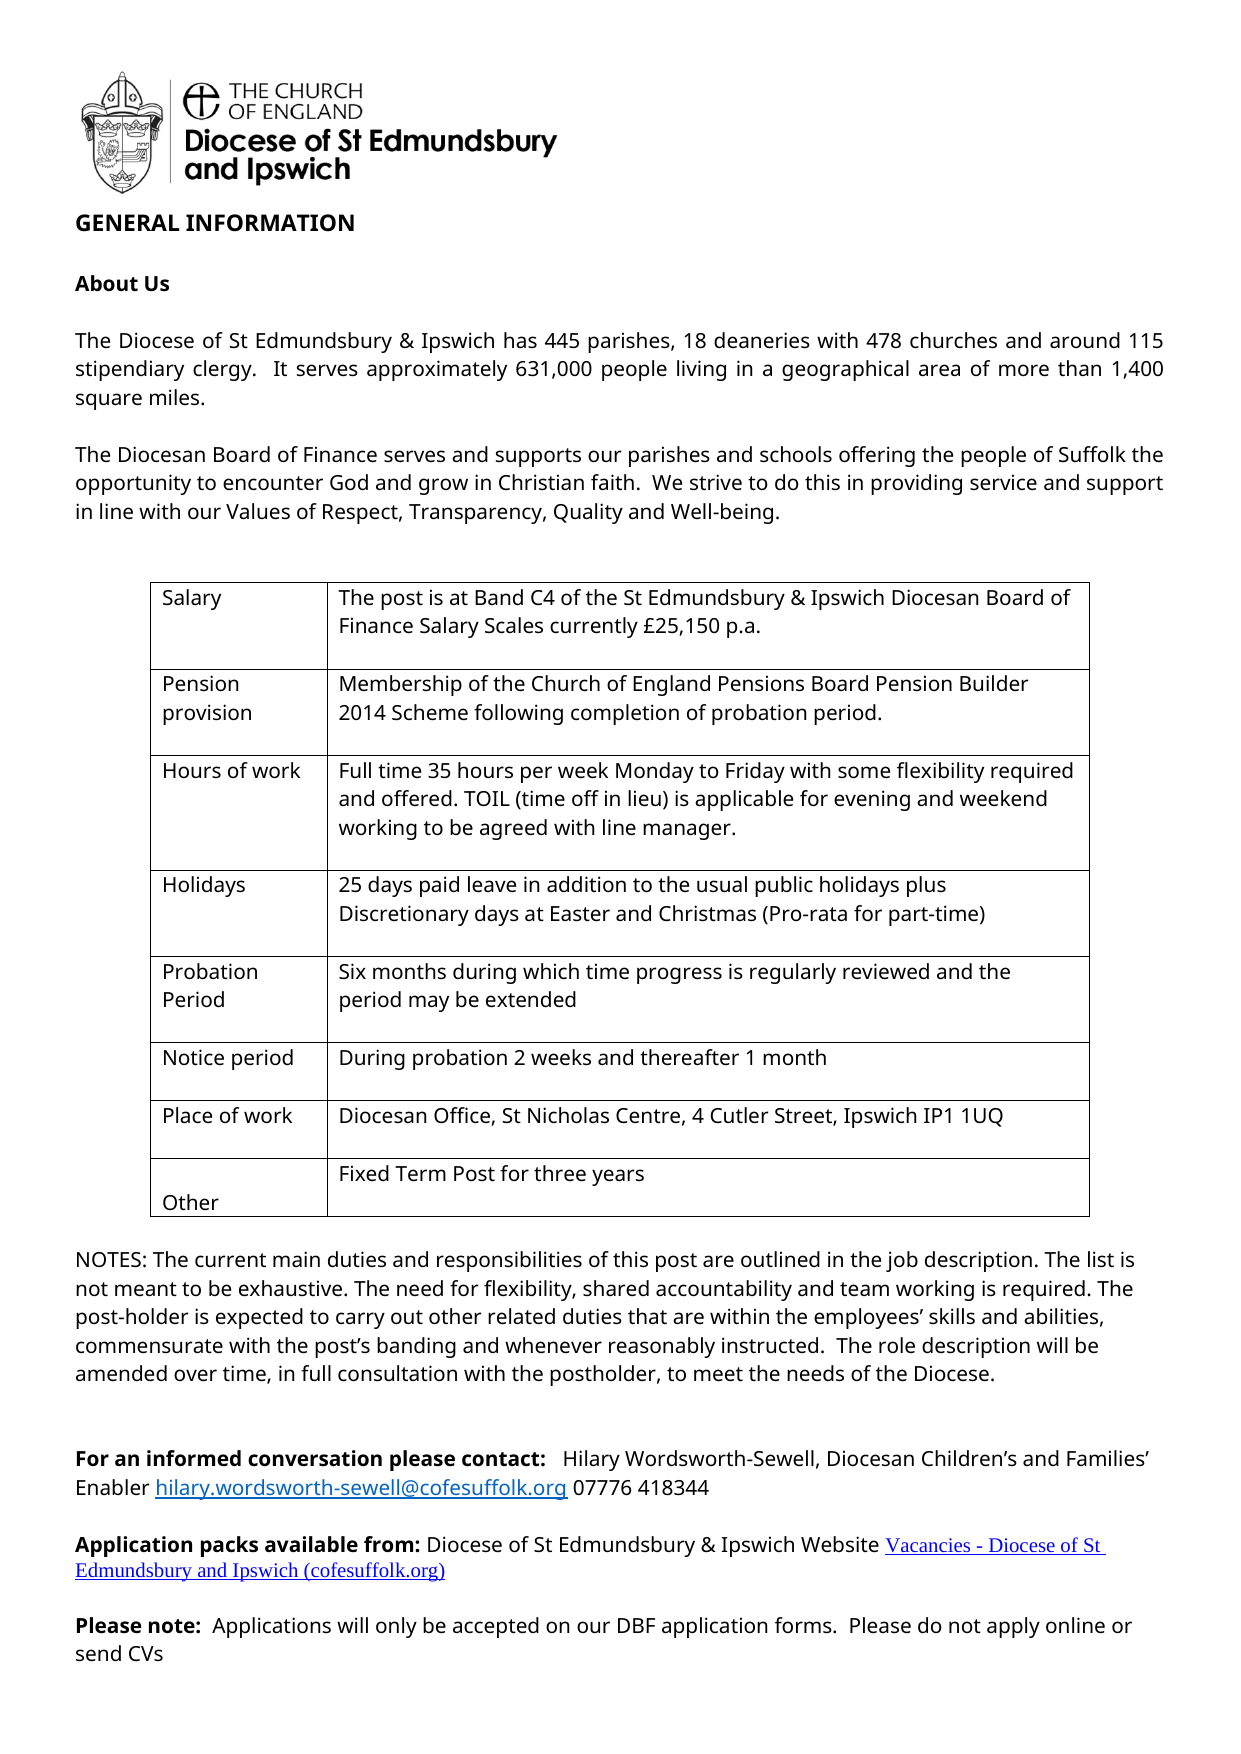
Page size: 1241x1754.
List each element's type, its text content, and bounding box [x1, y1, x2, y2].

text NOTES: The current main duties and responsibilities of this post are outlined in the job description. The list is not meant to be exhaustive. The need for flexibility, shared accountability and team working is required. The post-holder is expected to carry out other related duties that are within the employees’ skills and abilities, commensurate with the post’s banding and whenever reasonably instructed. The role description will be amended over time, in full consultation with the postholder, to meet the needs of the Diocese. [75, 1246, 1165, 1388]
table_cell Membership of the Church of England Pensions Board Pension Builder 2014 Scheme following completion of probation period. [328, 670, 1089, 755]
text Application packs available from: Diocese of St Edmundsbury & Ipswich Website Vacancies - Diocese of St Edmundsbury and Ipswich (cofesuffolk.org) [75, 1530, 1165, 1582]
text Please note: Applications will only be accepted on our DBF application forms. Please do not apply online or send CVs [75, 1611, 1165, 1668]
table_cell Diocesan Office, St Nicholas Centre, 4 Cutler Street, Ipswich IP1 1UQ [328, 1101, 1089, 1158]
table_cell Other [151, 1159, 327, 1216]
table_cell Full time 35 hours per week Monday to Friday with some flexibility required and offered. TOIL (time off in lieu) is applicable for evening and weekend working to be agreed with line manager. [328, 756, 1089, 869]
table_cell During probation 2 weeks and thereafter 1 month [328, 1043, 1089, 1100]
table_header Salary [151, 583, 327, 668]
table_cell Place of work [151, 1101, 327, 1158]
text GENERAL INFORMATION [75, 207, 1165, 238]
text The Diocese of St Edmundsbury & Ipswich has 445 parishes, 18 deaneries with 478 churches and around 115 stipendiary clergy. It serves approximately 631,000 people living in a geographical area of more than 1,400 square miles. [75, 326, 1165, 411]
table_cell Holidays [151, 871, 327, 956]
table_cell Notice period [151, 1043, 327, 1100]
table_header The post is at Band C4 of the St Edmundsbury & Ipswich Diocesan Board of Finance Salary Scales currently £25,150 p.a. [328, 583, 1089, 668]
table_cell Pension provision [151, 670, 327, 755]
text For an informed conversation please contact: Hilary Wordsworth-Sewell, Diocesan Children’s and Families’ Enabler hilary.wordsworth-sewell@cofesuffolk.org 07776 418344 [75, 1444, 1165, 1501]
text The Diocesan Board of Finance serves and supports our parishes and schools offering the people of Suffolk the opportunity to encounter God and grow in Christian faith. We strive to do this in providing service and support in line with our Values of Respect, Transparency, Quality and Well-being. [75, 440, 1165, 525]
table_cell Hours of work [151, 756, 327, 869]
text About Us [75, 269, 1165, 298]
picture [75, 60, 575, 207]
table_cell Fixed Term Post for three years [328, 1159, 1089, 1216]
table_cell 25 days paid leave in addition to the usual public holidays plus Discretionary days at Easter and Christmas (Pro-rata for part-time) [328, 871, 1089, 956]
table_cell Six months during which time progress is regularly reviewed and the period may be extended [328, 957, 1089, 1042]
table_cell Probation Period [151, 957, 327, 1042]
